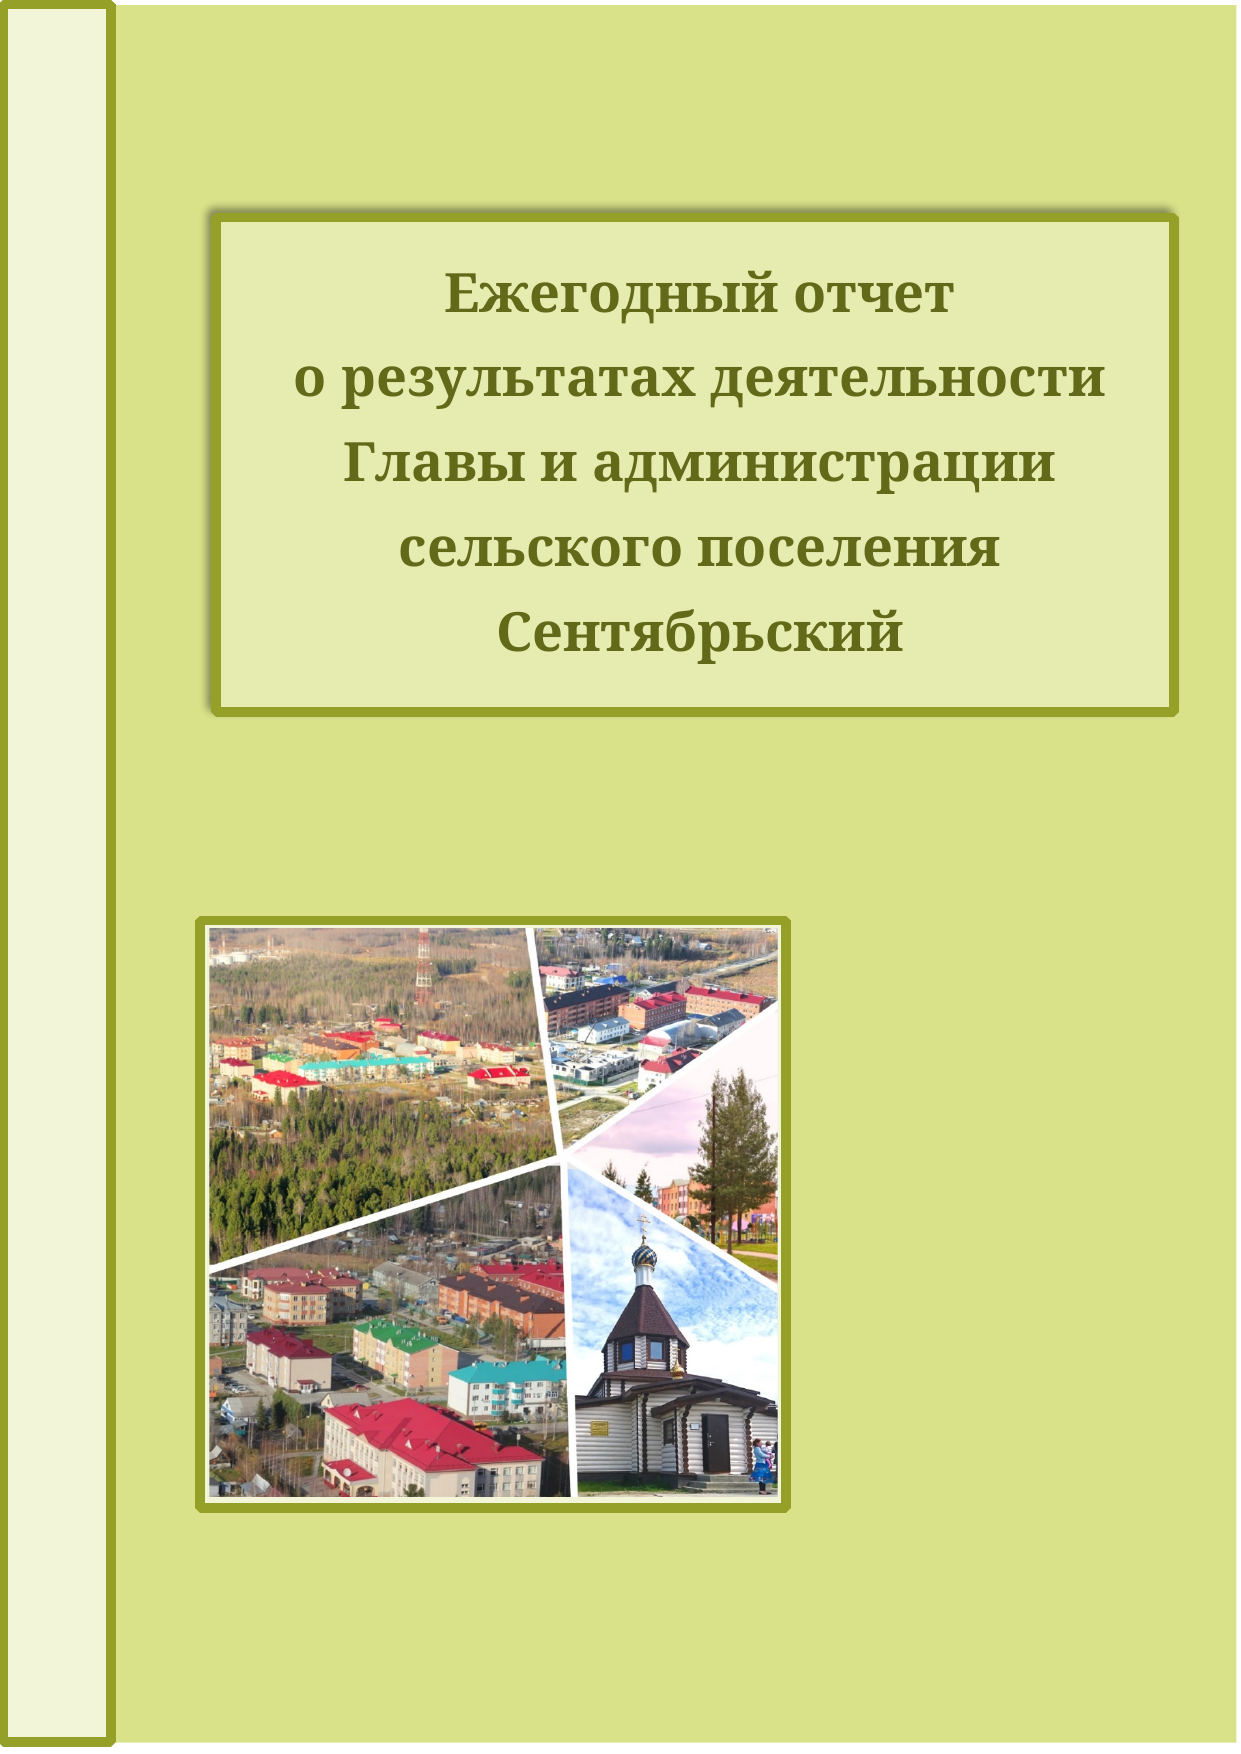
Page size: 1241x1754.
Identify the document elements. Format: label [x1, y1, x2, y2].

picture [209, 928, 778, 1497]
